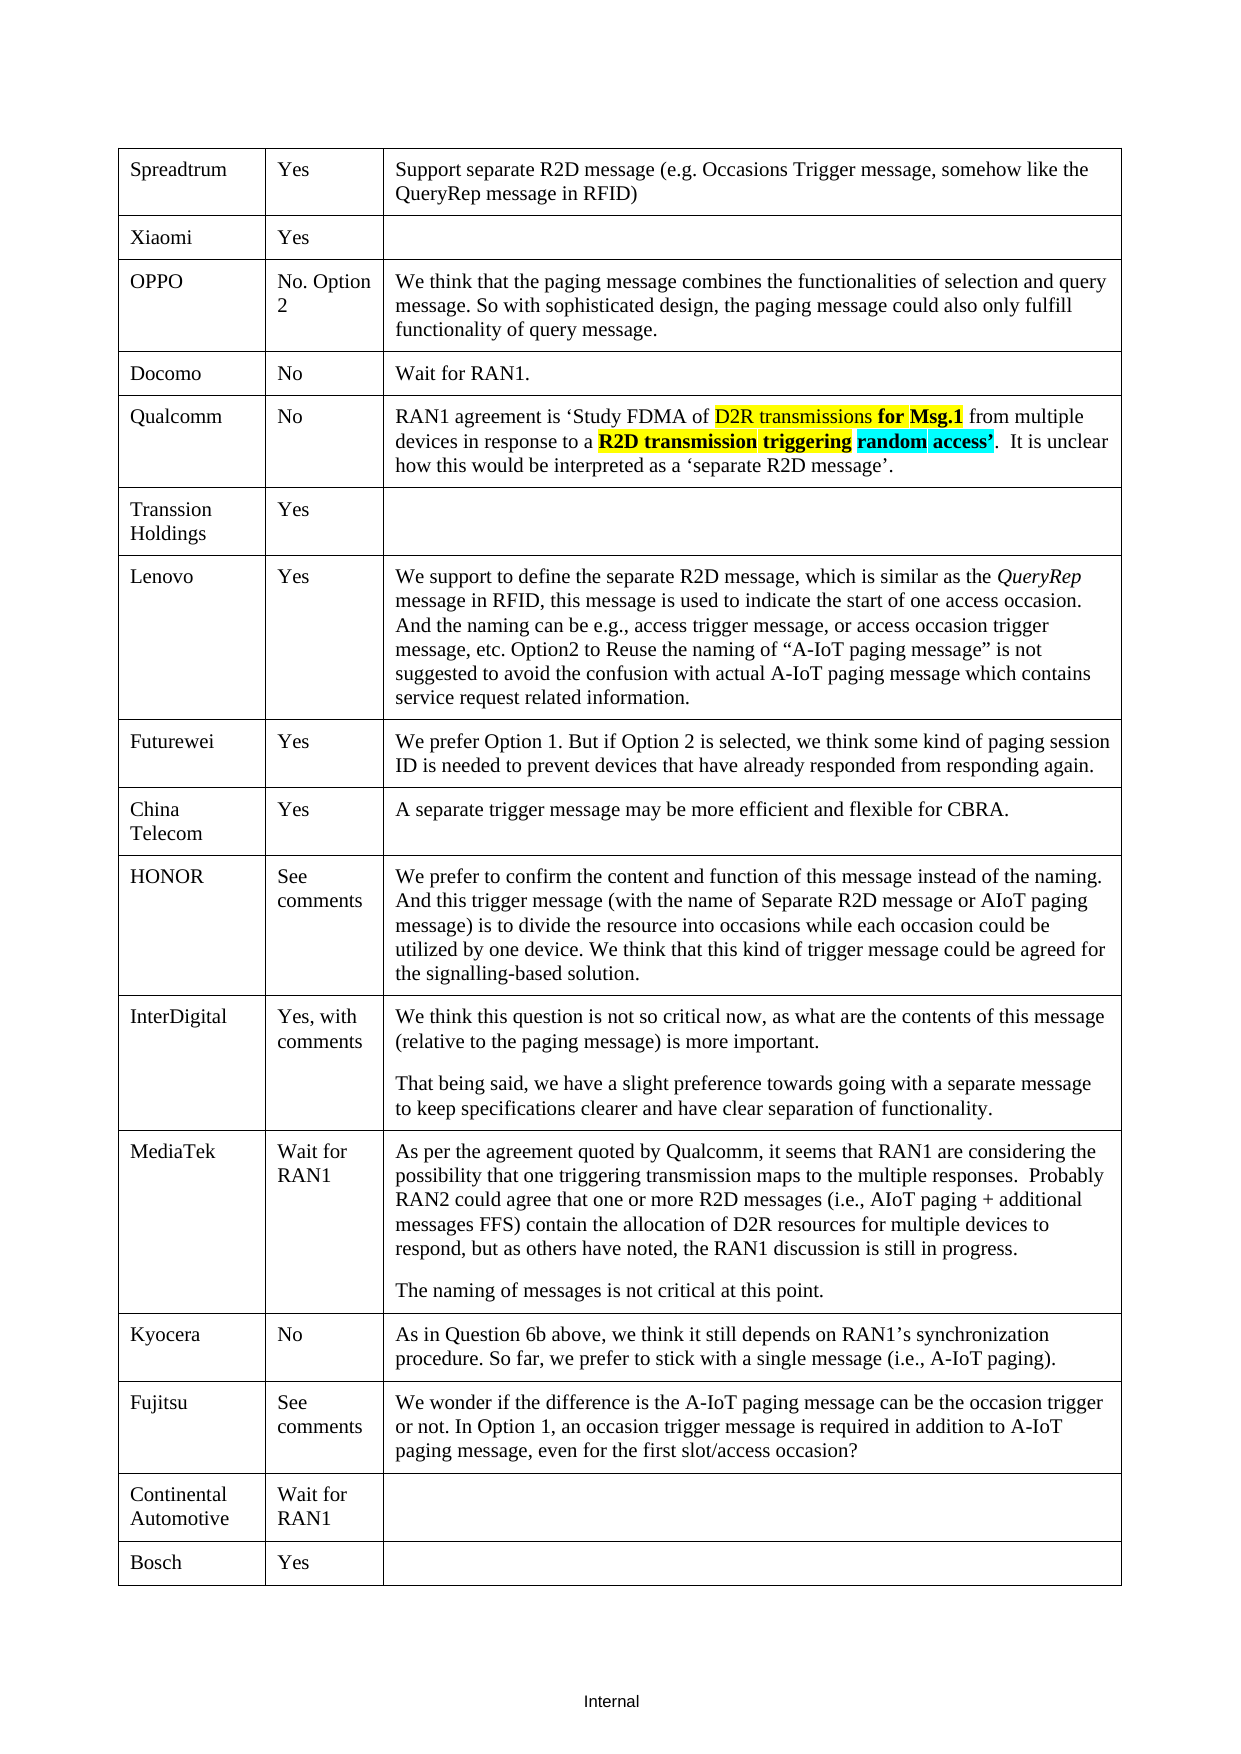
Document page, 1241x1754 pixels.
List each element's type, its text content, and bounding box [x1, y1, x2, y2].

table_cell Wait for RAN1 [266, 1131, 383, 1313]
table_cell No [266, 1314, 383, 1381]
table_cell Fujitsu [119, 1382, 265, 1473]
table_cell A separate trigger message may be more efficient and flexible for CBRA. [384, 788, 1121, 855]
table_cell Transsion Holdings [119, 488, 265, 555]
table_cell Wait for RAN1. [384, 352, 1121, 395]
table_cell Yes [266, 149, 383, 215]
table_cell We prefer Option 1. But if Option 2 is selected, we think some kind of paging session ID is needed to prevent devices that have already responded from responding again. [384, 720, 1121, 787]
table_cell [384, 1474, 1121, 1541]
table_cell Lenovo [119, 556, 265, 719]
table_cell Yes [266, 488, 383, 555]
table_cell We prefer to confirm the content and function of this message instead of the naming. And this trigger message (with the name of Separate R2D message or AIoT paging message) is to divide the resource into occasions while each occasion could be utilized by one device. We think that this kind of trigger message could be agreed for the signalling-based solution. [384, 856, 1121, 995]
table_cell We think this question is not so critical now, as what are the contents of this message (relative to the paging message) is more important. That being said, we have a slight preference towards going with a separate message to keep specifications clearer and have clear separation of functionality. [384, 996, 1121, 1130]
table_cell Qualcomm [119, 396, 265, 487]
table_cell Spreadtrum [119, 149, 265, 215]
table_cell China Telecom [119, 788, 265, 855]
table_cell [384, 1542, 1121, 1584]
table_cell Futurewei [119, 720, 265, 787]
table_cell See comments [266, 1382, 383, 1473]
table_cell No. Option 2 [266, 260, 383, 351]
table_cell [384, 216, 1121, 259]
table_cell RAN1 agreement is ‘Study FDMA of D2R transmissions for Msg.1 from multiple devices in response to a R2D transmission triggering random access’. It is unclear how this would be interpreted as a ‘separate R2D message’. [384, 396, 1121, 487]
table_cell InterDigital [119, 996, 265, 1130]
table_cell Yes [266, 216, 383, 259]
table_cell As per the agreement quoted by Qualcomm, it seems that RAN1 are considering the possibility that one triggering transmission maps to the multiple responses. Probably RAN2 could agree that one or more R2D messages (i.e., AIoT paging + additional messages FFS) contain the allocation of D2R resources for multiple devices to respond, but as others have noted, the RAN1 discussion is still in progress. The naming of messages is not critical at this point. [384, 1131, 1121, 1313]
table_cell Docomo [119, 352, 265, 395]
table_cell Kyocera [119, 1314, 265, 1381]
table_cell We support to define the separate R2D message, which is similar as the QueryRep message in RFID, this message is used to indicate the start of one access occasion. And the naming can be e.g., access trigger message, or access occasion trigger message, etc. Option2 to Reuse the naming of “A-IoT paging message” is not suggested to avoid the confusion with actual A-IoT paging message which contains service request related information. [384, 556, 1121, 719]
table_cell HONOR [119, 856, 265, 995]
table_cell We wonder if the difference is the A-IoT paging message can be the occasion trigger or not. In Option 1, an occasion trigger message is required in addition to A-IoT paging message, even for the first slot/access occasion? [384, 1382, 1121, 1473]
table_cell MediaTek [119, 1131, 265, 1313]
table_cell [384, 488, 1121, 555]
table_cell See comments [266, 856, 383, 995]
table_cell Support separate R2D message (e.g. Occasions Trigger message, somehow like the QueryRep message in RFID) [384, 149, 1121, 215]
table_cell Yes [266, 788, 383, 855]
table_cell Xiaomi [119, 216, 265, 259]
table_cell Bosch [119, 1542, 265, 1584]
table_cell We think that the paging message combines the functionalities of selection and query message. So with sophisticated design, the paging message could also only fulfill functionality of query message. [384, 260, 1121, 351]
table_cell Wait for RAN1 [266, 1474, 383, 1541]
table_cell No [266, 352, 383, 395]
table_cell Yes [266, 720, 383, 787]
table_cell Yes [266, 556, 383, 719]
table_cell Continental Automotive [119, 1474, 265, 1541]
table_cell Yes [266, 1542, 383, 1584]
table_cell Yes, with comments [266, 996, 383, 1130]
table_cell OPPO [119, 260, 265, 351]
table_cell No [266, 396, 383, 487]
table_cell As in Question 6b above, we think it still depends on RAN1’s synchronization procedure. So far, we prefer to stick with a single message (i.e., A-IoT paging). [384, 1314, 1121, 1381]
